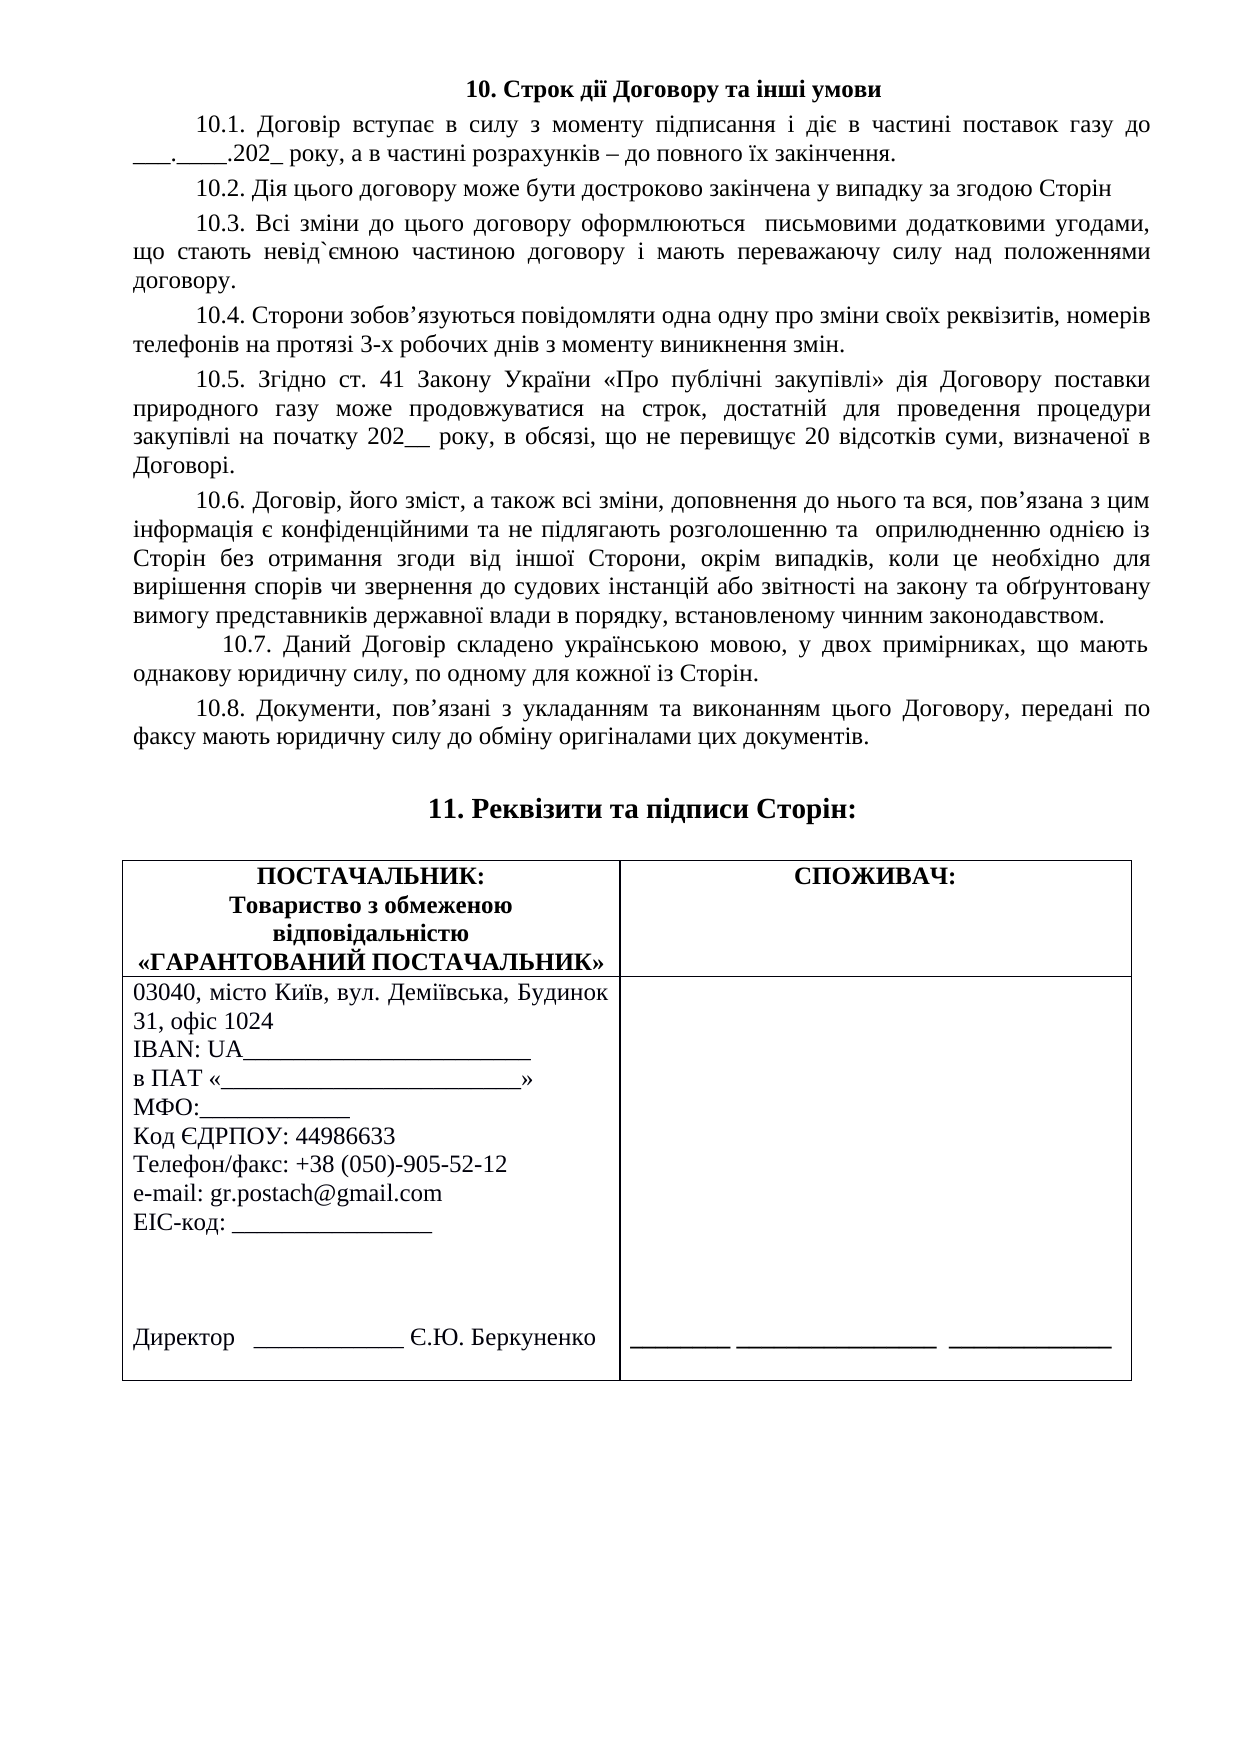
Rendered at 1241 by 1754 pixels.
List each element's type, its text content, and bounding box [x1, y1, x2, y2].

text 10.3. Всі зміни до цього договору оформлюються письмовими додатковими угодами, що стають невід`ємною частиною договору і мають переважаючу силу над положеннями договору. [133, 208, 1152, 294]
text 10.5. Згідно ст. 41 Закону України «Про публічні закупівлі» дія Договору поставки природного газу може продовжуватися на строк, достатній для проведення процедури закупівлі на початку 202__ року, в обсязі, що не перевищує 20 відсотків суми, визначеної в Договорі. [133, 364, 1152, 479]
text 10. Строк дії Договору та інші умови [133, 74, 1152, 103]
text 10.7. Даний Договір складено українською мовою, у двох примірниках, що мають однакову юридичну силу, по одному для кожної із Сторін. [133, 629, 1149, 686]
text 10.8. Документи, пов’язані з укладанням та виконанням цього Договору, передані по факсу мають юридичну силу до обміну оригіналами цих документів. [133, 693, 1152, 750]
text 10.6. Договір, його зміст, а також всі зміни, доповнення до нього та вся, пов’язана з цим інформація є конфіденційними та не підлягають розголошенню та оприлюдненню однією із Сторін без отримання згоди від іншої Сторони, окрім випадків, коли це необхідно для вирішення спорів чи звернення до судових інстанцій або звітності на закону та обґрунтовану вимогу представників державної влади в порядку, встановленому чинним законодавством. [133, 485, 1152, 629]
text 10.4. Сторони зобов’язуються повідомляти одна одну про зміни своїх реквізитів, номерів телефонів на протязі 3-х робочих днів з моменту виникнення змін. [133, 300, 1152, 358]
table_header ПОСТАЧАЛЬНИК: Товариство з обмеженою відповідальністю «ГАРАНТОВАНИЙ ПОСТАЧАЛЬНИК» [123, 861, 619, 976]
text 10.2. Дія цього договору може бути достроково закінчена у випадку за згодою Сторін [133, 173, 1152, 201]
text 11. Реквізити та підписи Сторін: [133, 791, 1152, 825]
table_cell ________ ________________ _____________ [621, 977, 1131, 1379]
table_cell 03040, місто Київ, вул. Деміївська, Будинок 31, офіс 1024 IBAN: UA_______________________ в ПАТ «________________________» МФО:____________ Код ЄДРПОУ: 44986633 Телефон/факс: +38 (050)-905-52-12 e-mail: gr.postach@gmail.com ЕІС-код: ________________ Директор ____________ Є.Ю. Беркуненко [123, 977, 619, 1379]
table_header СПОЖИВАЧ: [621, 861, 1131, 976]
text 10.1. Договір вступає в силу з моменту підписання і діє в частині поставок газу до ___.____.202_ року, а в частині розрахунків – до повного їх закінчення. [133, 109, 1152, 166]
